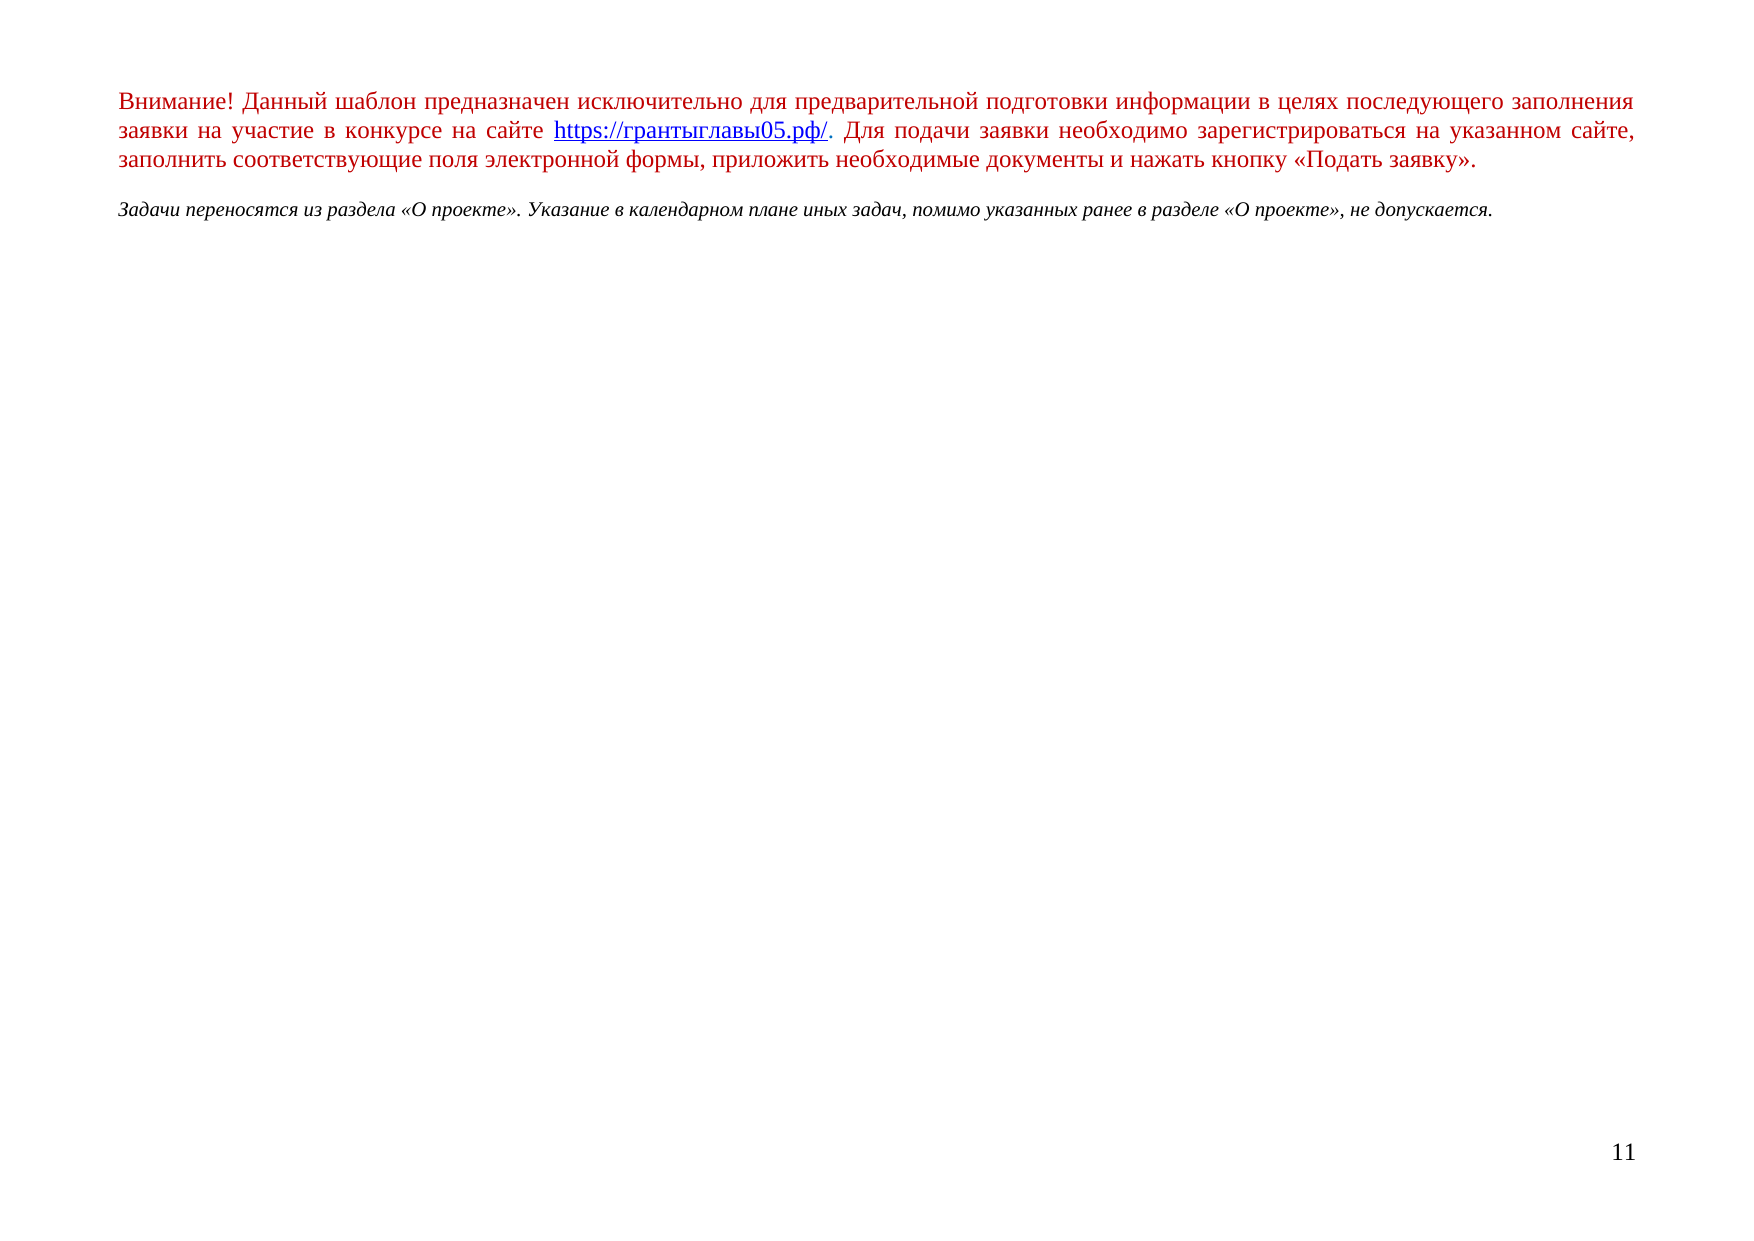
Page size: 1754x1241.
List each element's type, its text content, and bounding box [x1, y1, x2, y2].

text Задачи переносятся из раздела «О проекте». Указание в календарном плане иных задач, помимо указанных ранее в разделе «О проекте», не допускается. [118, 197, 1636, 221]
